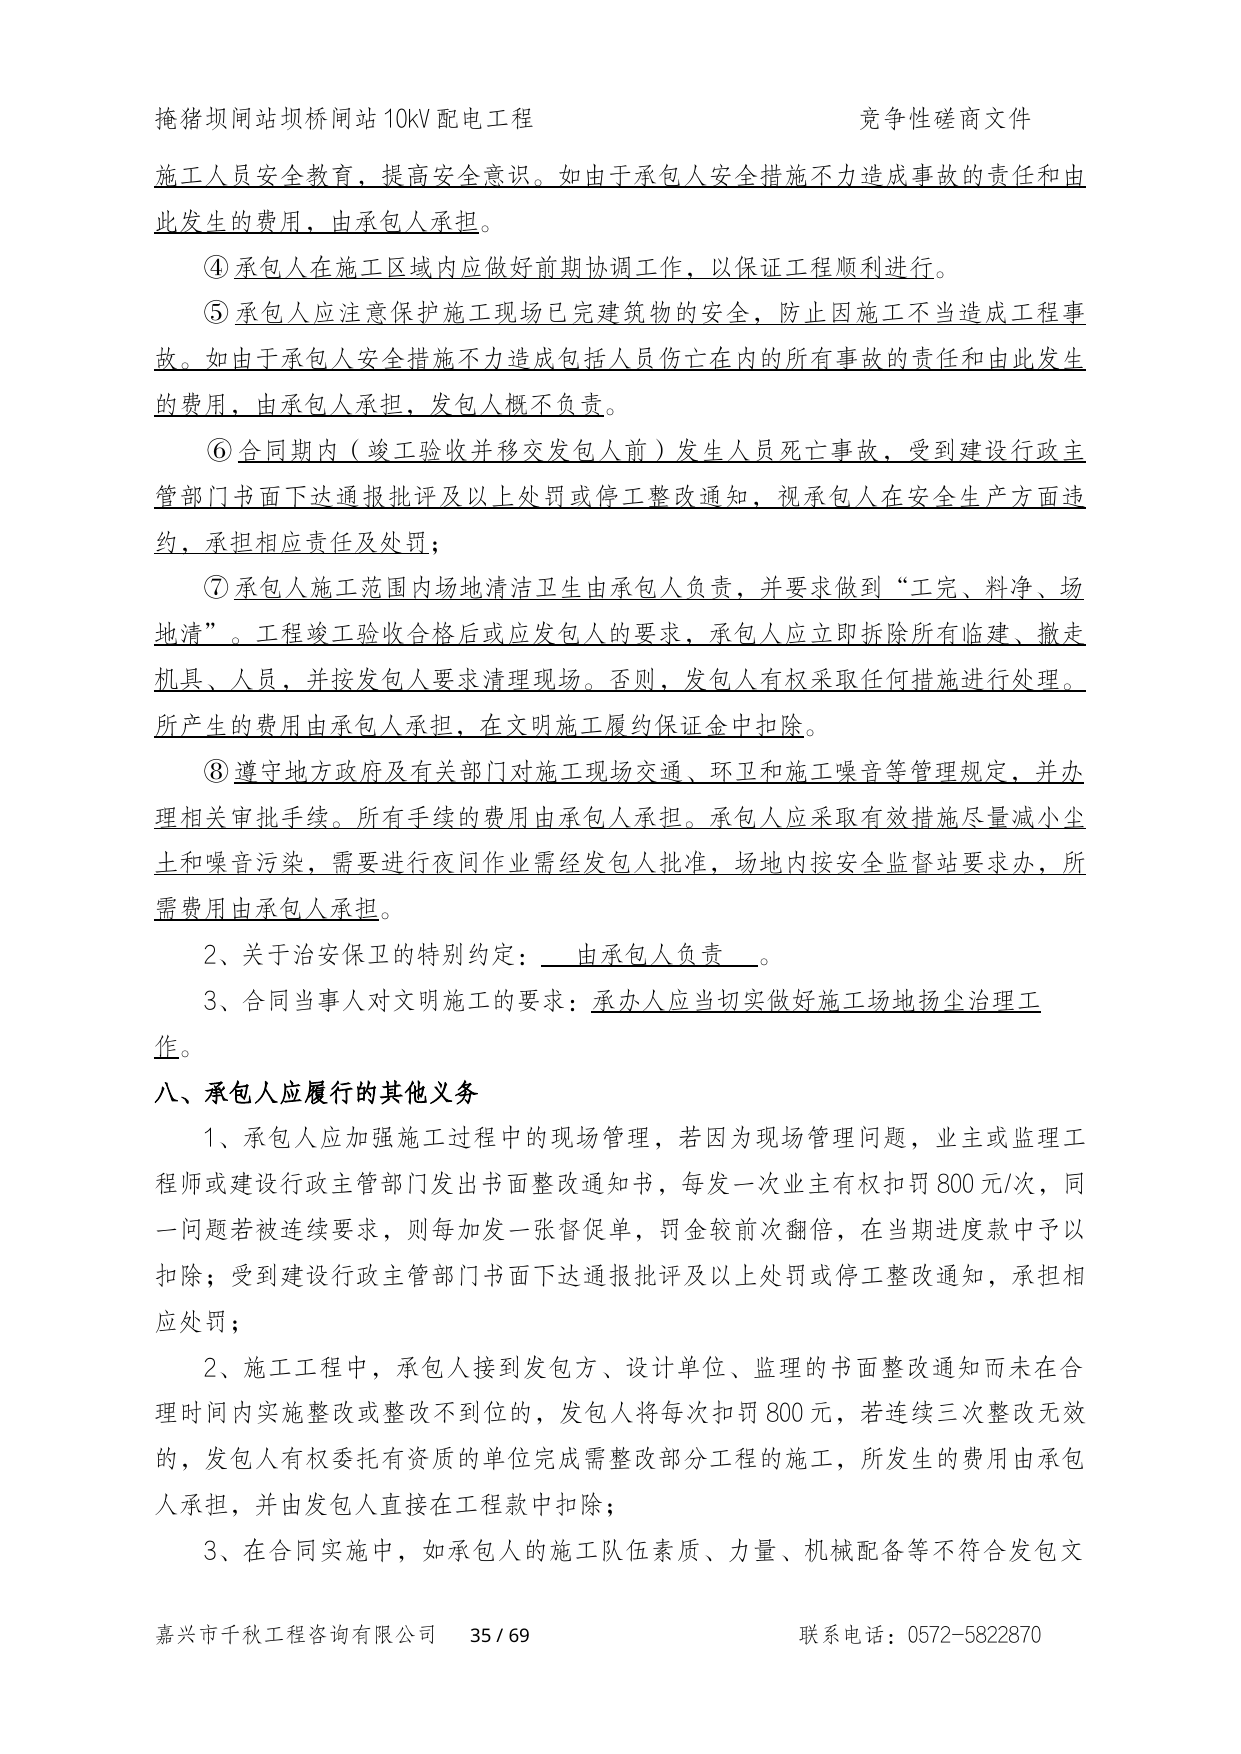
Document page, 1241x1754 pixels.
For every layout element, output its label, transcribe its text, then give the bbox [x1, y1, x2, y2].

text 2、施工工程中，承包人接到发包方、设计单位、监理的书面整改通知而未在合理时间内实施整改或整改不到位的，发包人将每次扣罚800元，若连续三次整改无效的，发包人有权委托有资质的单位完成需整改部分工程的施工，所发生的费用由承包人承担，并由发包人直接在工程款中扣除； [153, 1339, 1087, 1523]
text ⑧遵守地方政府及有关部门对施工现场交通、环卫和施工噪音等管理规定，并办理相关审批手续。所有手续的费用由承包人承担。承包人应采取有效措施尽量减小尘土和噪音污染，需要进行夜间作业需经发包人批准，场地内按安全监督站要求办，所需费用由承包人承担。 [153, 743, 1087, 927]
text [153, 1523, 1087, 1568]
text ④承包人在施工区域内应做好前期协调工作，以保证工程顺利进行。 [153, 239, 1087, 285]
text 3、合同当事人对文明施工的要求：承办人应当切实做好施工场地扬尘治理工作。 [153, 973, 1087, 1064]
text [153, 148, 1087, 239]
text ⑦承包人施工范围内场地清洁卫生由承包人负责，并要求做到“工完、料净、场地清”。工程竣工验收合格后或应发包人的要求，承包人应立即拆除所有临建、撤走机具、人员，并按发包人要求清理现场。否则，发包人有权采取任何措施进行处理。所产生的费用由承包人承担，在文明施工履约保证金中扣除。 [153, 560, 1087, 743]
text 八、承包人应履行的其他义务 [153, 1064, 1087, 1110]
text ⑥合同期内（竣工验收并移交发包人前）发生人员死亡事故，受到建设行政主管部门书面下达通报批评及以上处罚或停工整改通知，视承包人在安全生产方面违约，承担相应责任及处罚； [153, 423, 1087, 560]
text 2、关于治安保卫的特别约定： 由承包人负责 。 [153, 927, 1087, 973]
text 1、承包人应加强施工过程中的现场管理，若因为现场管理问题，业主或监理工程师或建设行政主管部门发出书面整改通知书，每发一次业主有权扣罚800元/次，同一问题若被连续要求，则每加发一张督促单，罚金较前次翻倍，在当期进度款中予以扣除；受到建设行政主管部门书面下达通报批评及以上处罚或停工整改通知，承担相应处罚； [153, 1110, 1087, 1339]
text ⑤承包人应注意保护施工现场已完建筑物的安全，防止因施工不当造成工程事故。如由于承包人安全措施不力造成包括人员伤亡在内的所有事故的责任和由此发生的费用，由承包人承担，发包人概不负责。 [153, 285, 1087, 423]
